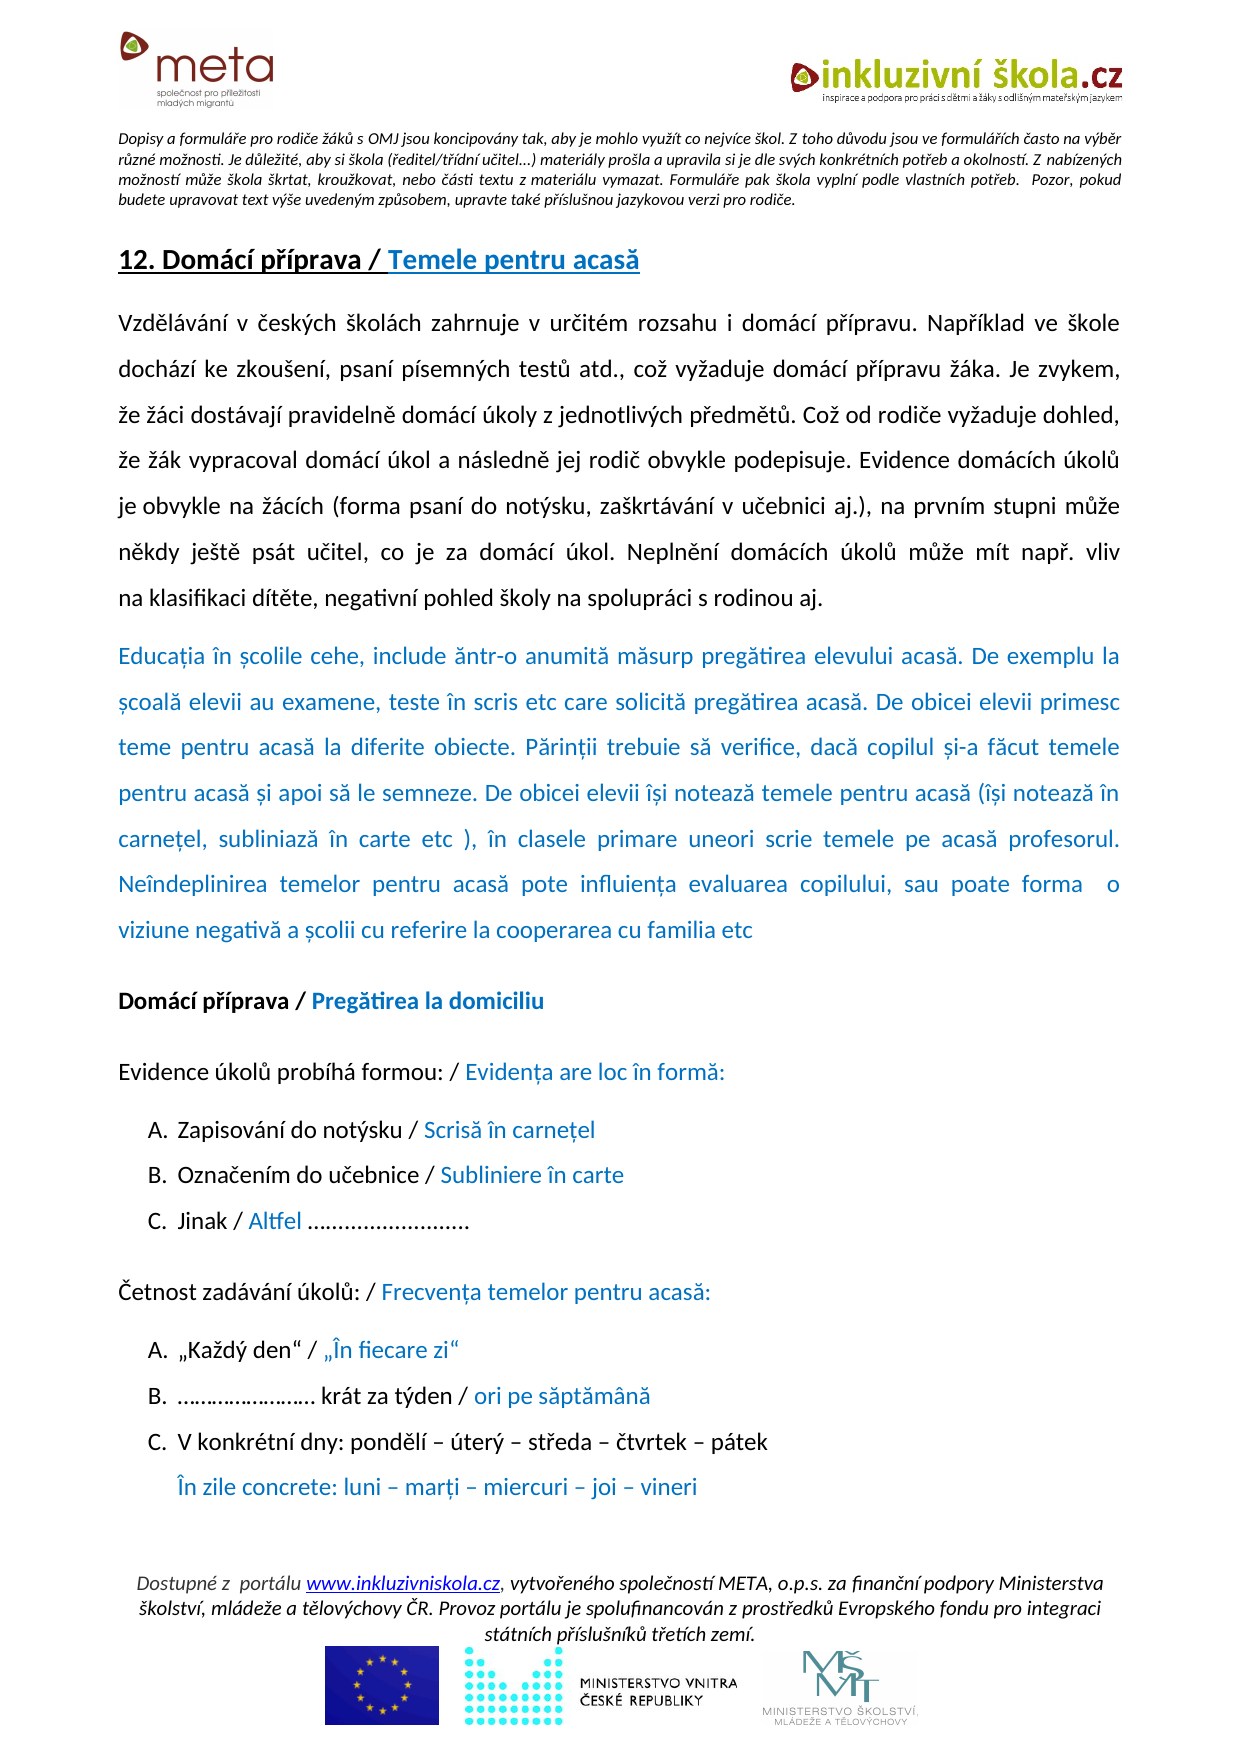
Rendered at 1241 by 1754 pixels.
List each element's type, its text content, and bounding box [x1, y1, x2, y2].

list Označením do učebnice / Subliniere în carte [148, 1160, 1122, 1190]
text 12. Domácí příprava / Temele pentru acasă [118, 241, 1122, 277]
picture [763, 1651, 918, 1725]
list Zapisování do notýsku / Scrisă în carnețel [148, 1114, 1122, 1144]
picture [790, 57, 1123, 104]
text Educația în școlile cehe, include ăntr-o anumită măsurp pregătirea elevului acasă. De exemplu la școală elevii au examene, teste în scris etc care solicită pregătirea acasă. De obicei elevii primesc teme pentru acasă la diferite obiecte. Părinții trebuie să verifice, dacă copilul și-a făcut temele pentru acasă și apoi să le semneze. De obicei elevii își notează temele pentru acasă (își notează în carnețel, subliniază în carte etc ), în clasele primare uneori scrie temele pe acasă profesorul. Neîndeplinirea temelor pentru acasă pote influiența evaluarea copilului, sau poate forma o viziune negativă a școlii cu referire la cooperarea cu familia etc [118, 640, 1122, 945]
list În zile concrete: luni – marți – miercuri – joi – vineri [177, 1472, 1122, 1502]
picture [465, 1647, 737, 1725]
text Četnost zadávání úkolů: / Frecvența temelor pentru acasă: [118, 1276, 1122, 1307]
picture [118, 29, 275, 110]
text Vzdělávání v českých školách zahrnuje v určitém rozsahu i domácí přípravu. Například ve škole dochází ke zkoušení, psaní písemných testů atd., což vyžaduje domácí přípravu žáka. Je zvykem, že žáci dostávají pravidelně domácí úkoly z jednotlivých předmětů. Což od rodiče vyžaduje dohled, že žák vypracoval domácí úkol a následně jej rodič obvykle podepisuje. Evidence domácích úkolů je obvykle na žácích (forma psaní do notýsku, zaškrtávání v učebnici aj.), na prvním stupni může někdy ještě psát učitel, co je za domácí úkol. Neplnění domácích úkolů může mít např. vliv na klasifikaci dítěte, negativní pohled školy na spolupráci s rodinou aj. [118, 307, 1122, 612]
list V konkrétní dny: pondělí – úterý – středa – čtvrtek – pátek [148, 1426, 1122, 1456]
text Domácí příprava / Pregătirea la domiciliu [118, 985, 1122, 1016]
list Jinak / Altfel …....................... [148, 1205, 1122, 1236]
list …………………… krát za týden / ori pe săptămână [148, 1380, 1122, 1411]
list „Každý den“ / „În fiecare zi“ [148, 1334, 1122, 1365]
picture [325, 1646, 439, 1725]
text Evidence úkolů probíhá formou: / Evidența are loc în formă: [118, 1056, 1122, 1086]
